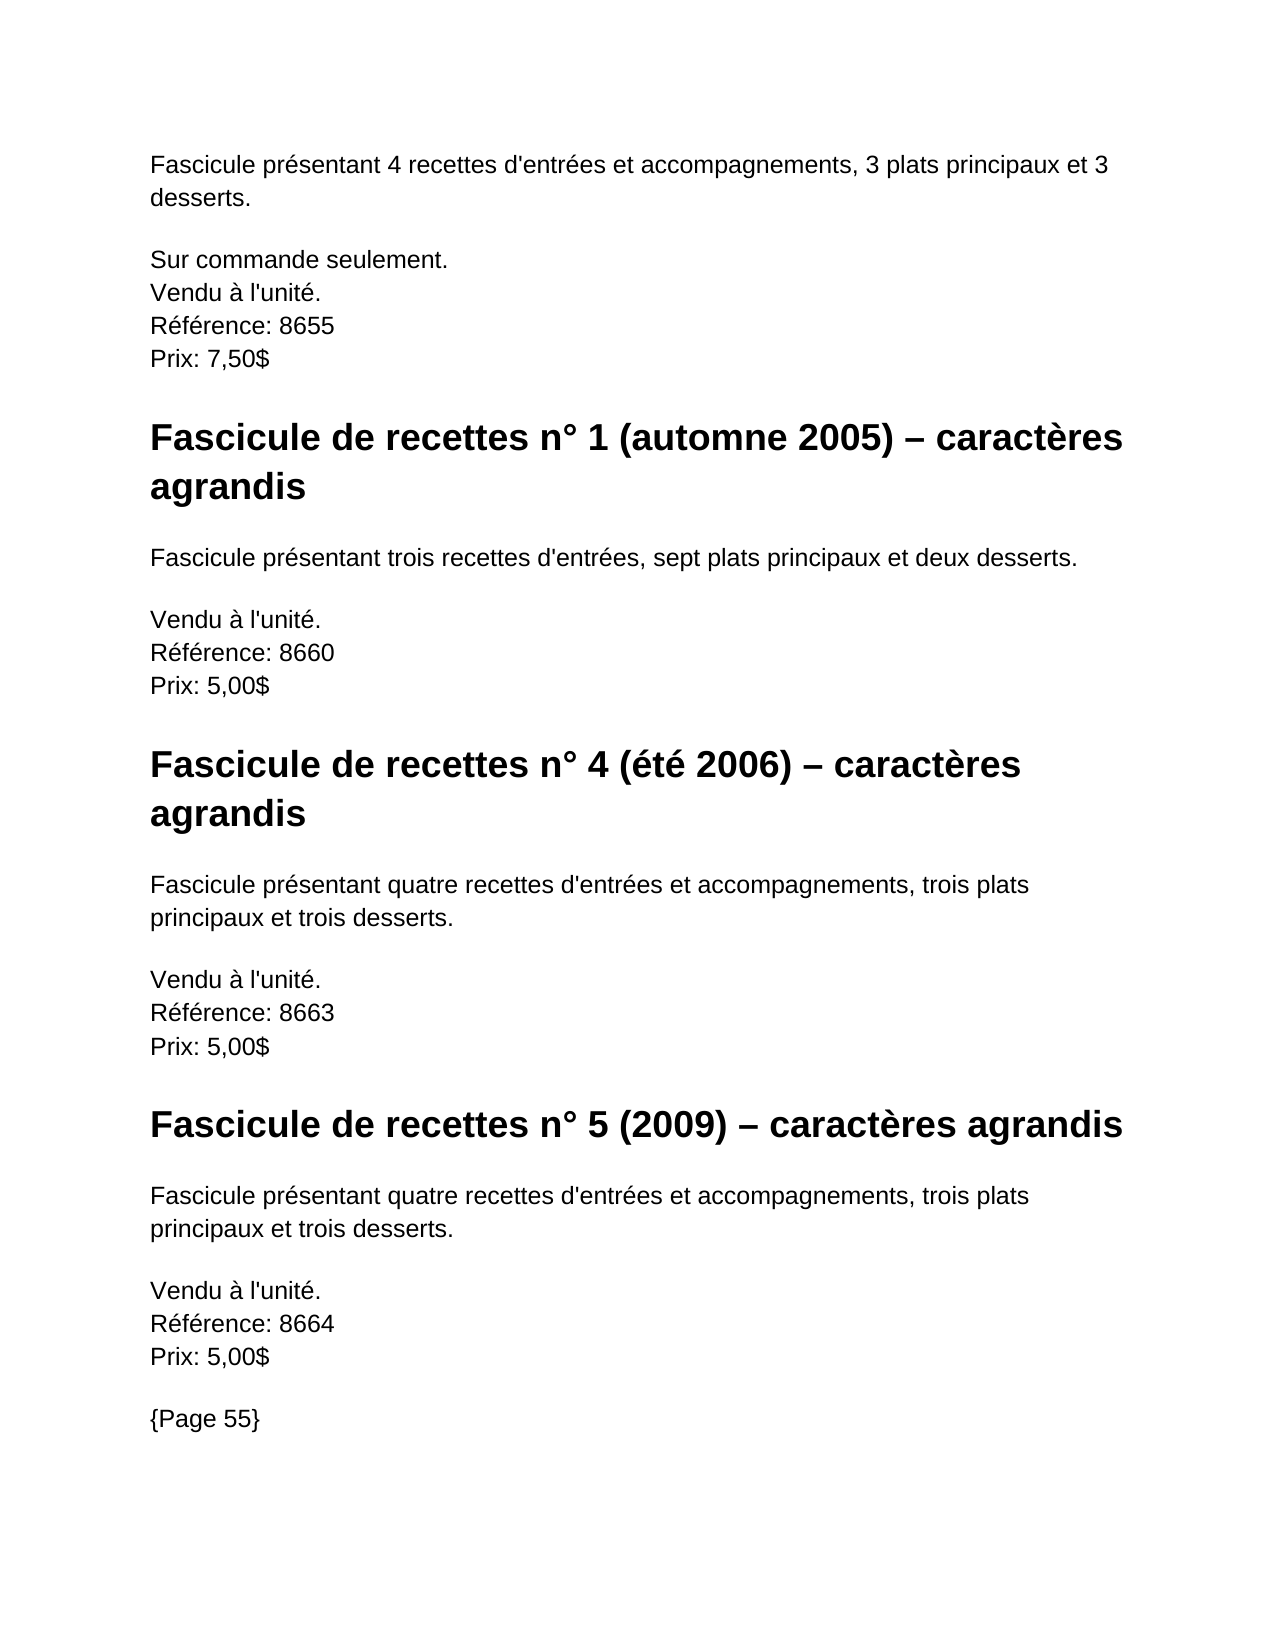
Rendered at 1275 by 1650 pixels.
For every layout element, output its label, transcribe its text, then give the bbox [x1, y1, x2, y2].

text {Page 55} [150, 1404, 1125, 1433]
subtitle Fascicule de recettes n° 5 (2009) – caractères agrandis [150, 1102, 1125, 1145]
text Fascicule présentant quatre recettes d'entrées et accompagnements, trois plats principaux et trois desserts. [150, 870, 1125, 932]
subtitle Fascicule de recettes n° 4 (été 2006) – caractères agrandis [150, 742, 1125, 834]
text Fascicule présentant trois recettes d'entrées, sept plats principaux et deux desserts. [150, 543, 1125, 572]
text Fascicule présentant 4 recettes d'entrées et accompagnements, 3 plats principaux et 3 desserts. [150, 150, 1125, 212]
text Vendu à l'unité. Référence: 8663 Prix: 5,00$ [150, 965, 1125, 1060]
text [150, 1181, 1125, 1242]
subtitle Fascicule de recettes n° 1 (automne 2005) – caractères agrandis [150, 415, 1125, 507]
text Vendu à l'unité. Référence: 8660 Prix: 5,00$ [150, 605, 1125, 700]
text Vendu à l'unité. Référence: 8664 Prix: 5,00$ [150, 1276, 1125, 1371]
text Sur commande seulement. Vendu à l'unité. Référence: 8655 Prix: 7,50$ [150, 245, 1125, 373]
